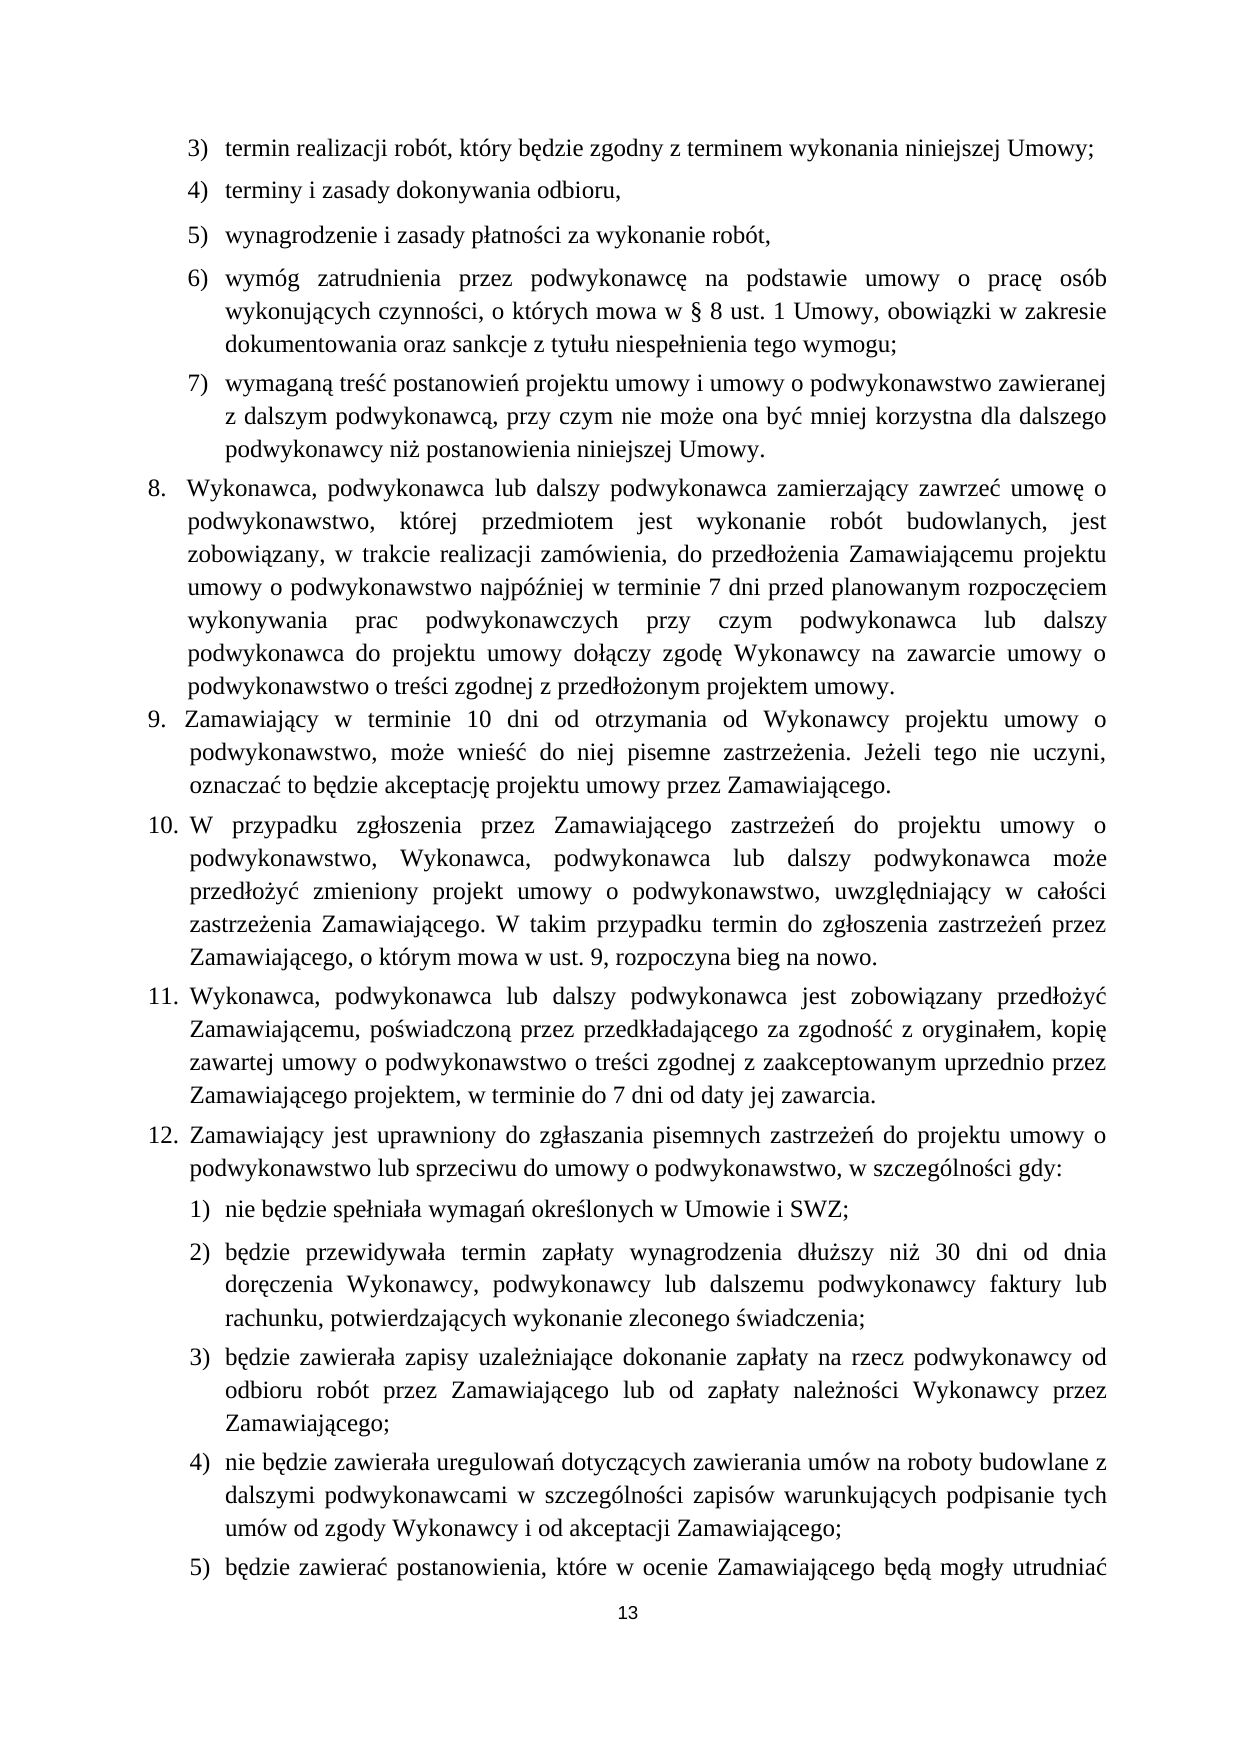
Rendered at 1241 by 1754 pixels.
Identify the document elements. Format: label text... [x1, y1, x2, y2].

list Wykonawca, podwykonawca lub dalszy podwykonawca zamierzający zawrzeć umowę o podwykonawstwo, której przedmiotem jest wykonanie robót budowlanych, jest zobowiązany, w trakcie realizacji zamówienia, do przedłożenia Zamawiającemu projektu umowy o podwykonawstwo najpóźniej w terminie 7 dni przed planowanym rozpoczęciem wykonywania prac podwykonawczych przy czym podwykonawca lub dalszy podwykonawca do projektu umowy dołączy zgodę Wykonawcy na zawarcie umowy o podwykonawstwo o treści zgodnej z przedłożonym projektem umowy. [148, 473, 1107, 700]
list Wykonawca, podwykonawca lub dalszy podwykonawca jest zobowiązany przedłożyć Zamawiającemu, poświadczoną przez przedkładającego za zgodność z oryginałem, kopię zawartej umowy o podwykonawstwo o treści zgodnej z zaakceptowanym uprzednio przez Zamawiającego projektem, w terminie do 7 dni od daty jej zawarcia. [148, 981, 1107, 1109]
list nie będzie spełniała wymagań określonych w Umowie i SWZ; [189, 1194, 1107, 1223]
list termin realizacji robót, który będzie zgodny z terminem wykonania niniejszej Umowy; [187, 133, 1107, 162]
list będzie zawierała zapisy uzależniające dokonanie zapłaty na rzecz podwykonawcy od odbioru robót przez Zamawiającego lub od zapłaty należności Wykonawcy przez Zamawiającego; [189, 1342, 1107, 1437]
list nie będzie zawierała uregulowań dotyczących zawierania umów na roboty budowlane z dalszymi podwykonawcami w szczególności zapisów warunkujących podpisanie tych umów od zgody Wykonawcy i od akceptacji Zamawiającego; [189, 1447, 1107, 1542]
list będzie przewidywała termin zapłaty wynagrodzenia dłuższy niż 30 dni od dnia doręczenia Wykonawcy, podwykonawcy lub dalszemu podwykonawcy faktury lub rachunku, potwierdzających wykonanie zleconego świadczenia; [189, 1237, 1107, 1331]
list W przypadku zgłoszenia przez Zamawiającego zastrzeżeń do projektu umowy o podwykonawstwo, Wykonawca, podwykonawca lub dalszy podwykonawca może przedłożyć zmieniony projekt umowy o podwykonawstwo, uwzględniający w całości zastrzeżenia Zamawiającego. W takim przypadku termin do zgłoszenia zastrzeżeń przez Zamawiającego, o którym mowa w ust. 9, rozpoczyna bieg na nowo. [148, 810, 1107, 971]
list wymaganą treść postanowień projektu umowy i umowy o podwykonawstwo zawieranej z dalszym podwykonawcą, przy czym nie może ona być mniej korzystna dla dalszego podwykonawcy niż postanowienia niniejszej Umowy. [187, 368, 1107, 463]
list wynagrodzenie i zasady płatności za wykonanie robót, [187, 220, 1107, 249]
list Zamawiający jest uprawniony do zgłaszania pisemnych zastrzeżeń do projektu umowy o podwykonawstwo lub sprzeciwu do umowy o podwykonawstwo, w szczególności gdy: [148, 1120, 1107, 1182]
list wymóg zatrudnienia przez podwykonawcę na podstawie umowy o pracę osób wykonujących czynności, o których mowa w § 8 ust. 1 Umowy, obowiązki w zakresie dokumentowania oraz sankcje z tytułu niespełnienia tego wymogu; [187, 263, 1107, 358]
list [189, 1552, 1107, 1581]
list terminy i zasady dokonywania odbioru, [187, 175, 1107, 204]
list Zamawiający w terminie 10 dni od otrzymania od Wykonawcy projektu umowy o podwykonawstwo, może wnieść do niej pisemne zastrzeżenia. Jeżeli tego nie uczyni, oznaczać to będzie akceptację projektu umowy przez Zamawiającego. [148, 704, 1107, 799]
